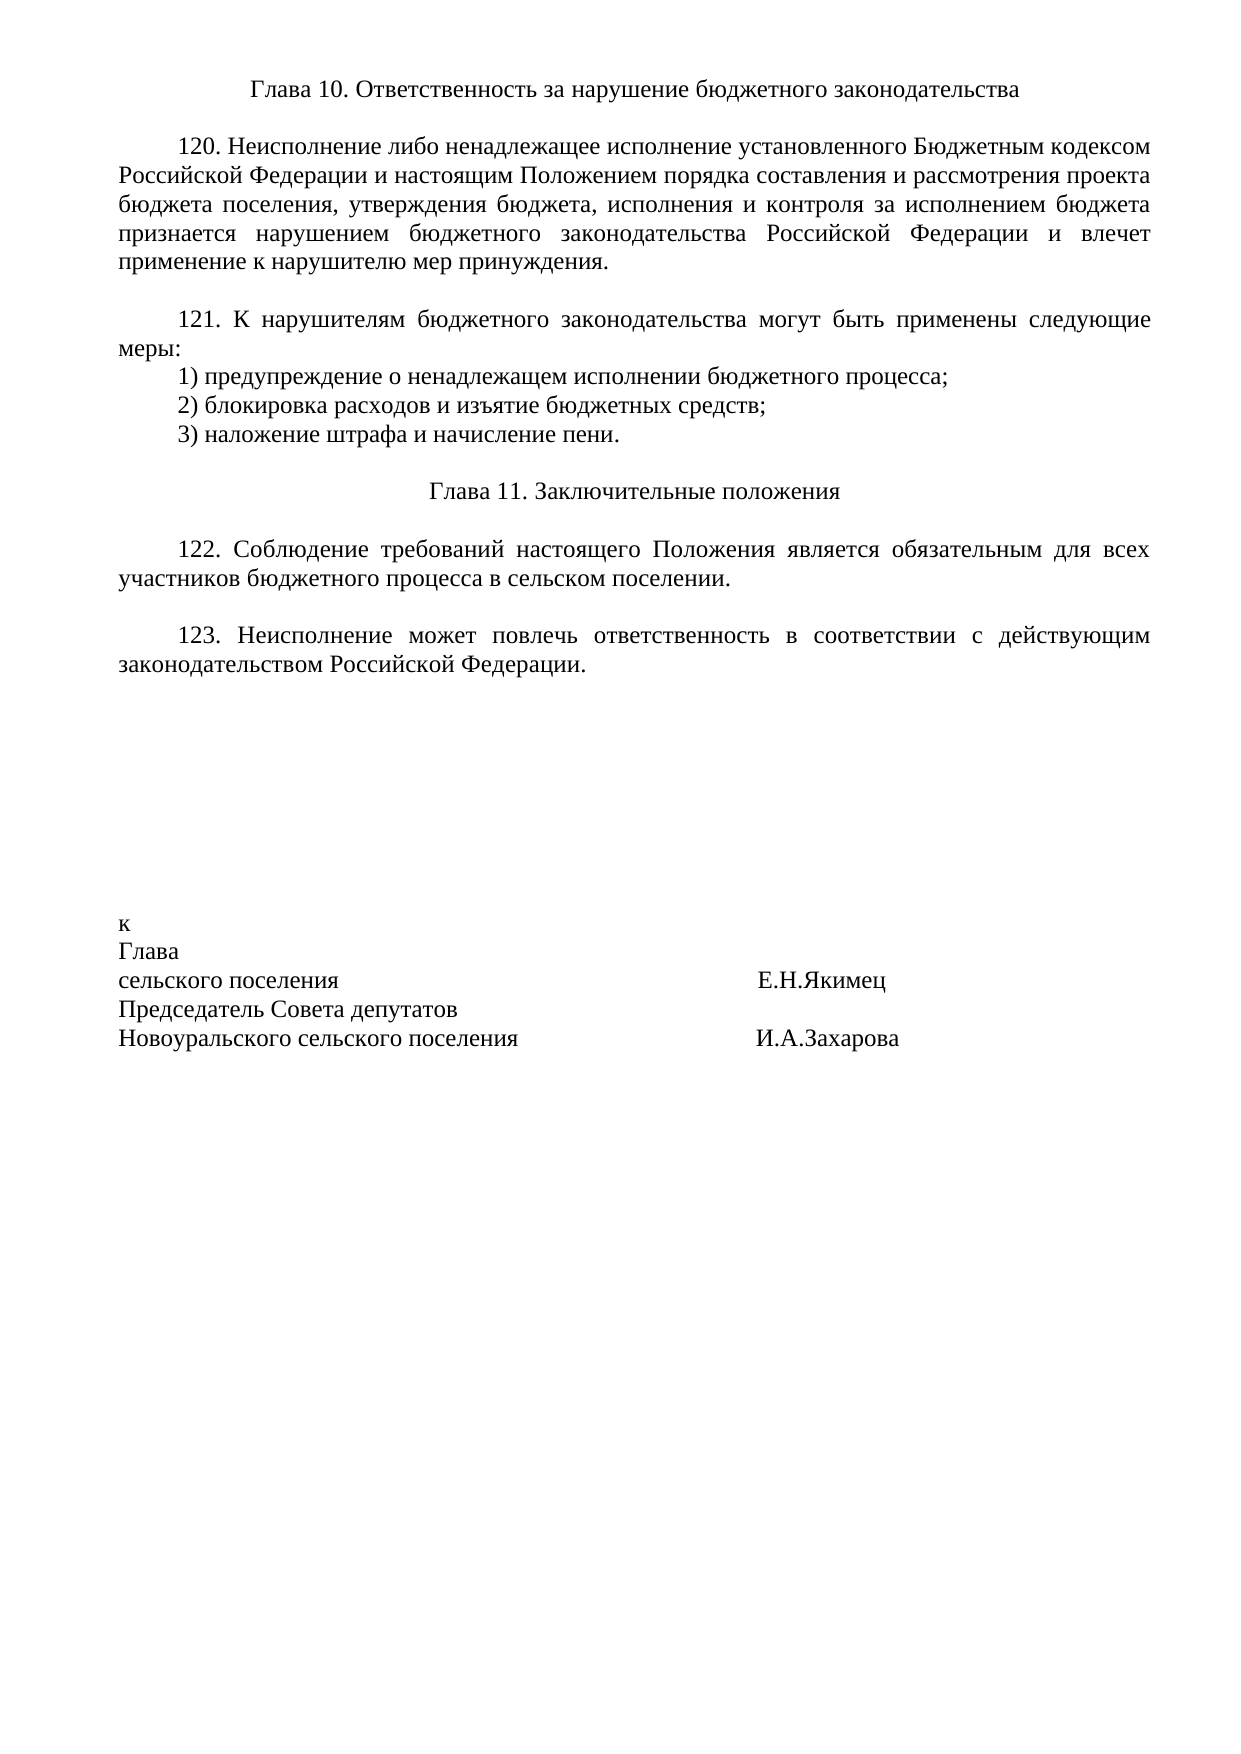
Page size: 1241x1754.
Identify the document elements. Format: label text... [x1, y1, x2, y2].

text 123. Неисполнение может повлечь ответственность в соответствии с действующим законодательством Российской Федерации. [118, 620, 1152, 678]
text 122. Соблюдение требований настоящего Положения является обязательным для всех участников бюджетного процесса в сельском поселении. [118, 534, 1152, 591]
text сельского поселения Е.Н.Якимец [118, 965, 1152, 994]
text Глава 11. Заключительные положения [118, 476, 1152, 505]
text Глава 10. Ответственность за нарушение бюджетного законодательства [118, 74, 1152, 103]
text 1) предупреждение о ненадлежащем исполнении бюджетного процесса; [118, 361, 1152, 390]
text 2) блокировка расходов и изъятие бюджетных средств; [118, 390, 1152, 419]
text 120. Неисполнение либо ненадлежащее исполнение установленного Бюджетным кодексом Российской Федерации и настоящим Положением порядка составления и рассмотрения проекта бюджета поселения, утверждения бюджета, исполнения и контроля за исполнением бюджета признается нарушением бюджетного законодательства Российской Федерации и влечет применение к нарушителю мер принуждения. [118, 131, 1152, 275]
text Председатель Совета депутатов [118, 994, 1152, 1023]
text Новоуральского сельского поселения И.А.Захарова [118, 1023, 1152, 1051]
text 121. К нарушителям бюджетного законодательства могут быть применены следующие меры: [118, 304, 1152, 361]
text Глава [118, 936, 1152, 965]
text 3) наложение штрафа и начисление пени. [118, 419, 1152, 448]
text к [118, 908, 1152, 936]
